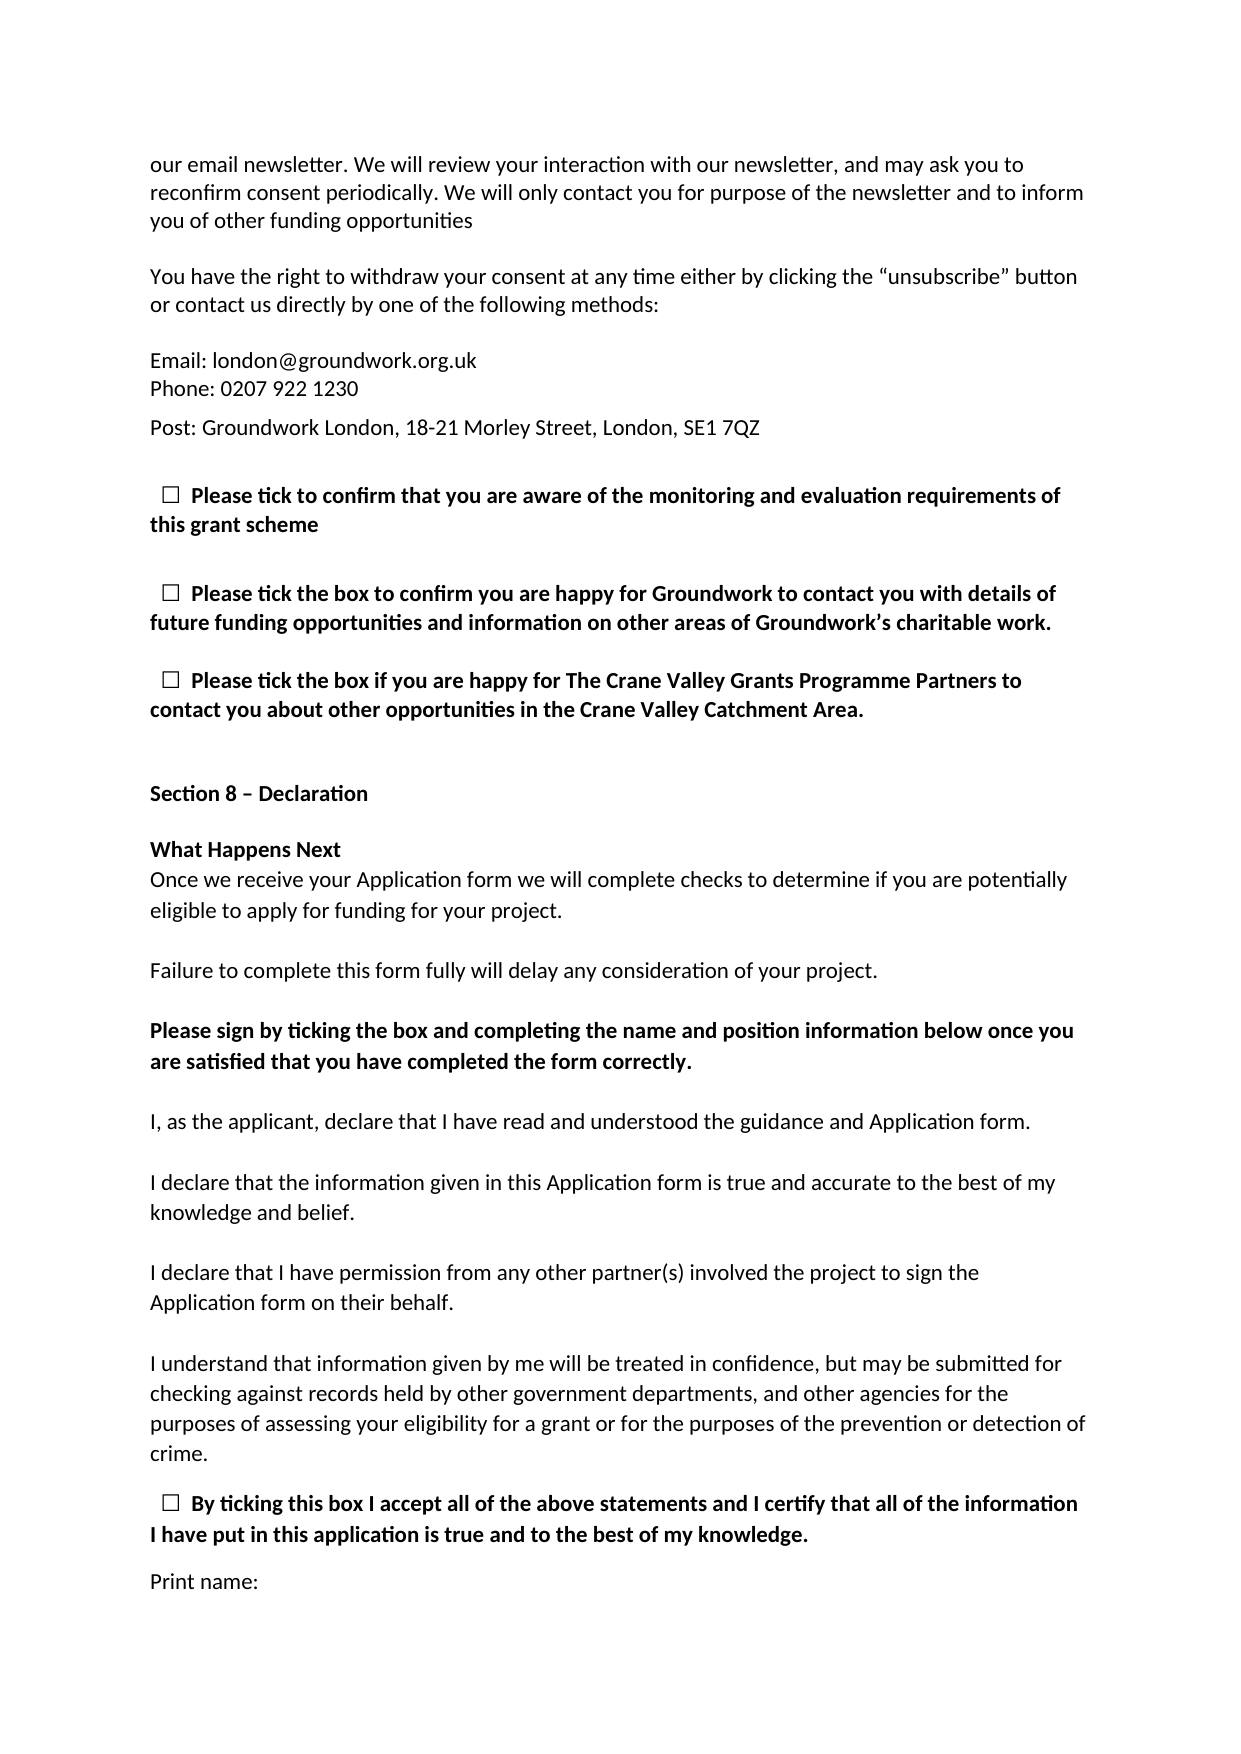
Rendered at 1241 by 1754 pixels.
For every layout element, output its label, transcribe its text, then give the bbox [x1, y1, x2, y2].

text By ticking this box I accept all of the above statements and I certify that all of the information I have put in this application is true and to the best of my knowledge. [150, 1486, 1090, 1548]
text Please tick to confirm that you are aware of the monitoring and evaluation requirements of this grant scheme [150, 479, 1090, 538]
text Please tick the box to confirm you are happy for Groundwork to contact you with details of future funding opportunities and information on other areas of Groundwork’s charitable work. [150, 577, 1090, 636]
text Print name: [150, 1567, 1090, 1595]
text Phone: 0207 922 1230 [150, 374, 1090, 402]
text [150, 150, 1090, 374]
text Post: Groundwork London, 18-21 Morley Street, London, SE1 7QZ [150, 413, 1090, 469]
text Please tick the box if you are happy for The Crane Valley Grants Programme Partners to contact you about other opportunities in the Crane Valley Catchment Area. [150, 664, 1090, 723]
text What Happens Next Once we receive your Application form we will complete checks to determine if you are potentially eligible to apply for funding for your project. Failure to complete this form fully will delay any consideration of your project. Please sign by ticking the box and completing the name and position information below once you are satisfied that you have completed the form correctly. I, as the applicant, declare that I have read and understood the guidance and Application form. I declare that the information given in this Application form is true and accurate to the best of my knowledge and belief. I declare that I have permission from any other partner(s) involved the project to sign the Application form on their behalf. I understand that information given by me will be treated in confidence, but may be submitted for checking against records held by other government departments, and other agencies for the purposes of assessing your eligibility for a grant or for the purposes of the prevention or detection of crime. [150, 835, 1090, 1468]
text Section 8 – Declaration [150, 779, 1090, 807]
